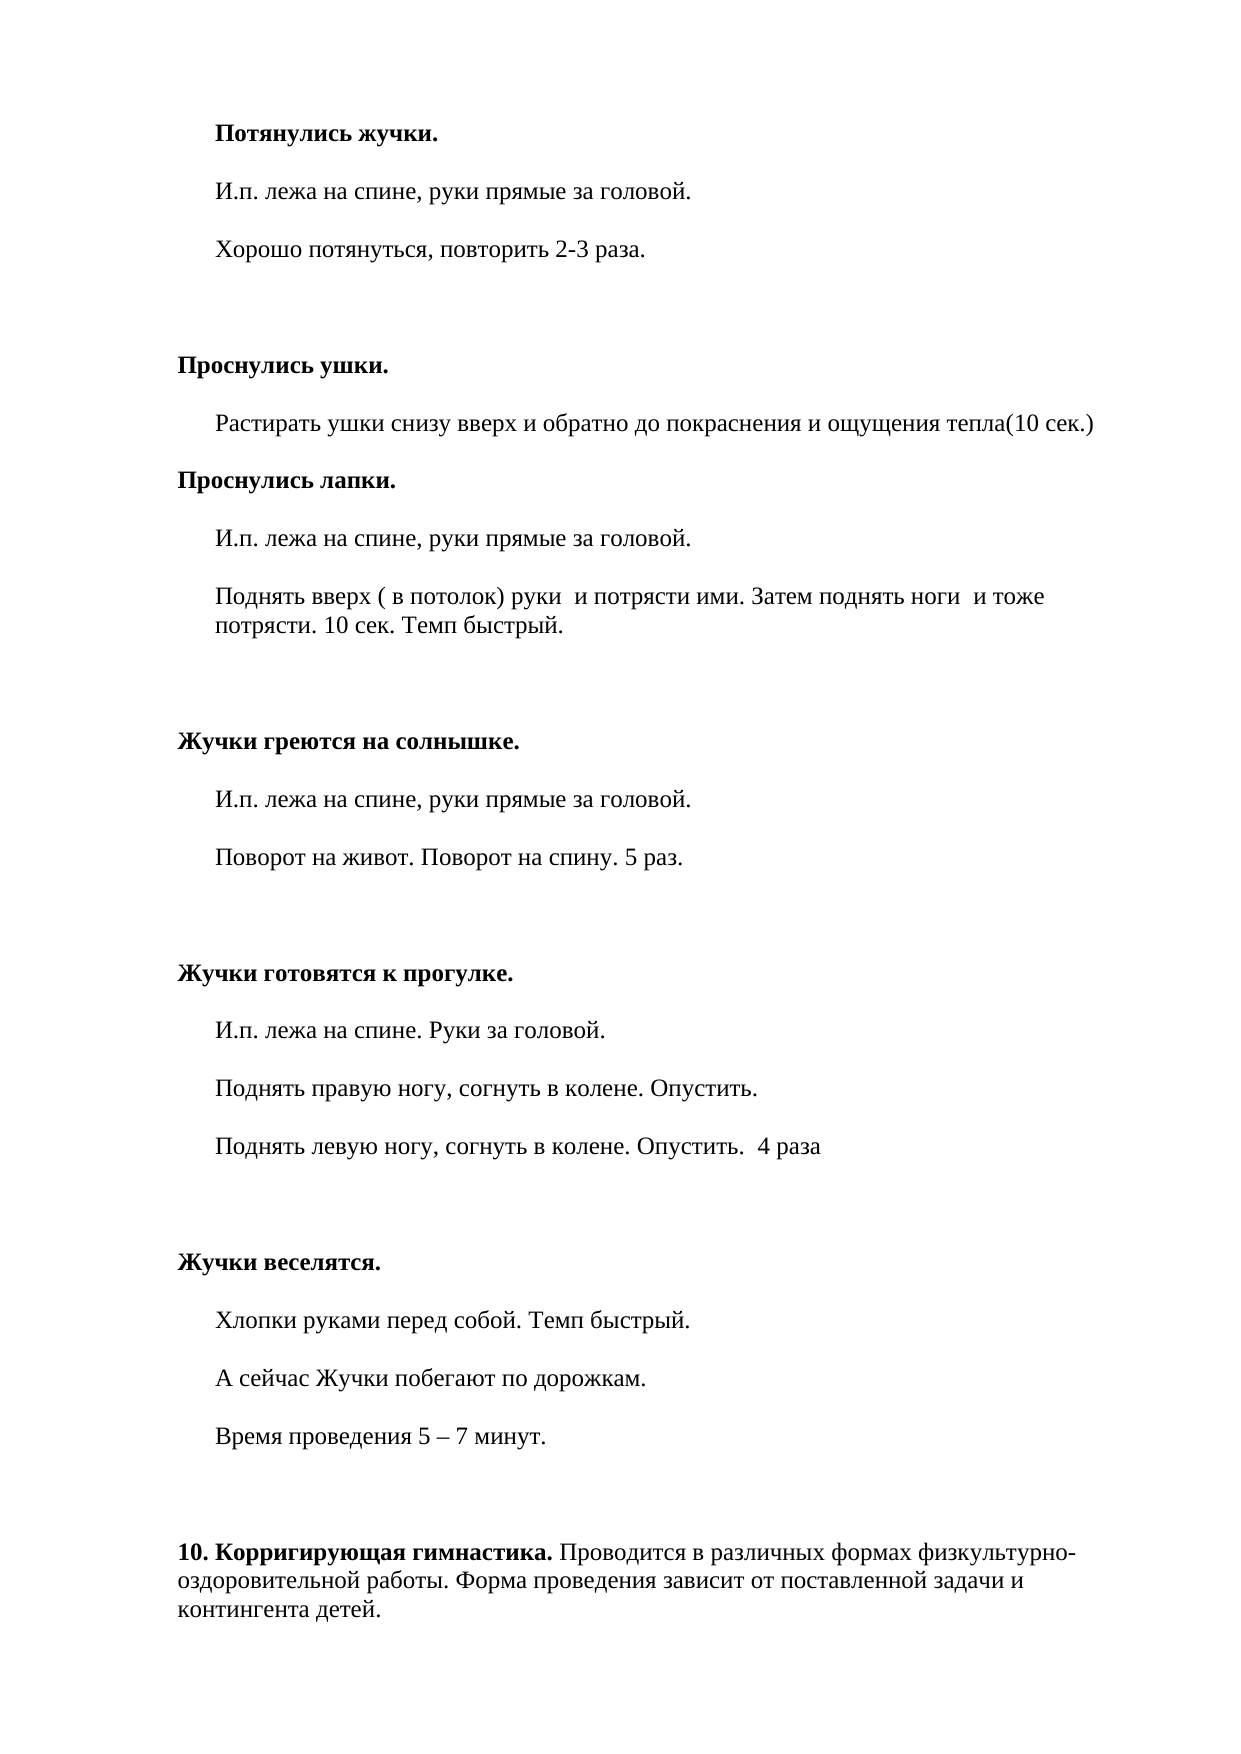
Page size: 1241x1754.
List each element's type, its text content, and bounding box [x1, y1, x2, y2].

text Время проведения 5 – 7 минут. [215, 1421, 1152, 1450]
text Хлопки руками перед собой. Темп быстрый. [215, 1305, 1152, 1334]
text И.п. лежа на спине. Руки за головой. [215, 1016, 1152, 1044]
text 10. Корригирующая гимнастика. Проводится в различных формах физкультурно-оздоровительной работы. Форма проведения зависит от поставленной задачи и контингента детей. [177, 1537, 1152, 1623]
text Растирать ушки снизу вверх и обратно до покраснения и ощущения тепла(10 сек.) [215, 408, 1152, 436]
text И.п. лежа на спине, руки прямые за головой. [215, 523, 1152, 552]
text Проснулись лапки. [177, 466, 1152, 494]
text Поднять левую ногу, согнуть в колене. Опустить. 4 раза [215, 1131, 1152, 1160]
text Поднять правую ногу, согнуть в колене. Опустить. [215, 1073, 1152, 1102]
text Поворот на живот. Поворот на спину. 5 раз. [215, 842, 1152, 871]
text Проснулись ушки. [177, 350, 1152, 378]
text Жучки веселятся. [177, 1247, 1152, 1276]
text Жучки греются на солнышке. [177, 726, 1152, 755]
text Хорошо потянуться, повторить 2-3 раза. [215, 234, 1152, 263]
text И.п. лежа на спине, руки прямые за головой. [215, 784, 1152, 813]
text Поднять вверх ( в потолок) руки и потрясти ими. Затем поднять ноги и тоже потрясти. 10 сек. Темп быстрый. [215, 581, 1152, 639]
text А сейчас Жучки побегают по дорожкам. [215, 1363, 1152, 1392]
text Жучки готовятся к прогулке. [177, 958, 1152, 986]
text Потянулись жучки. [215, 118, 1152, 147]
text И.п. лежа на спине, руки прямые за головой. [215, 176, 1152, 205]
